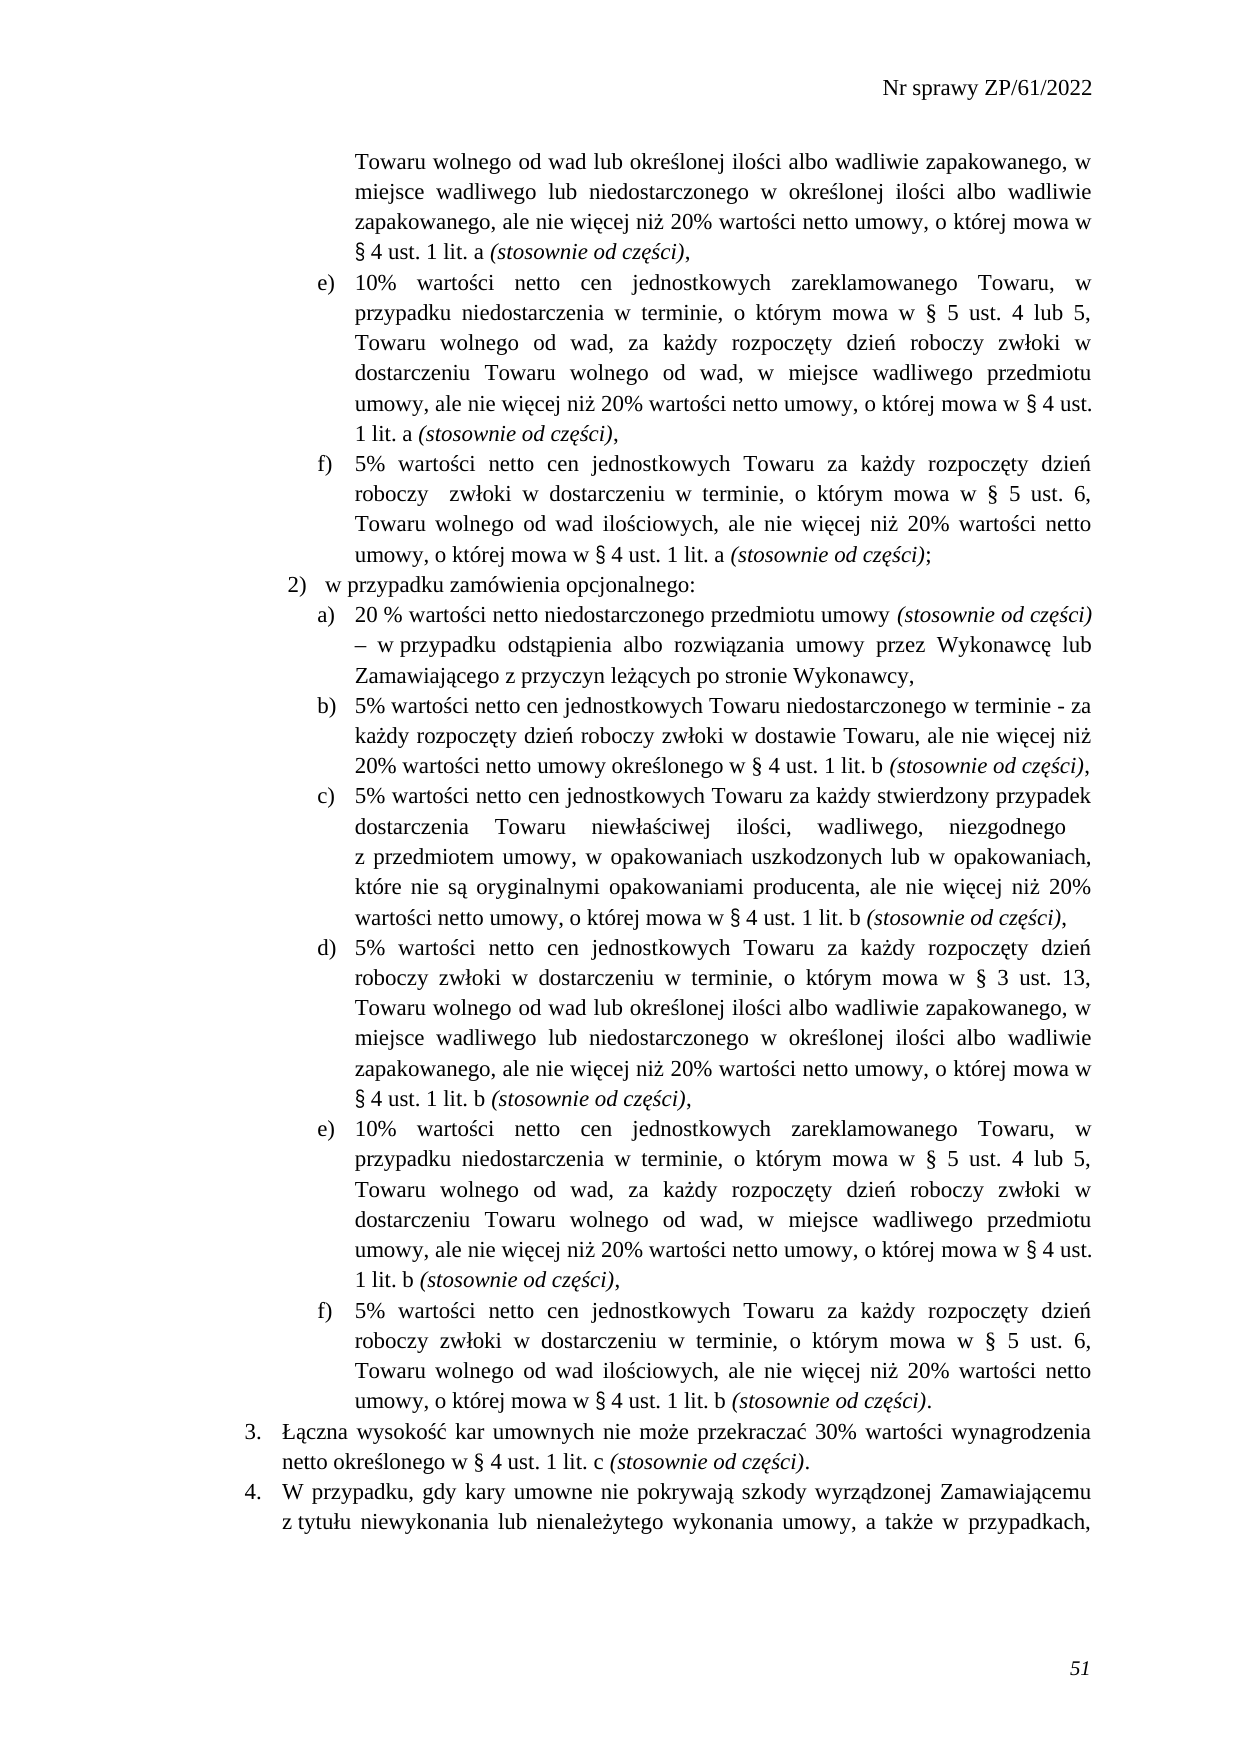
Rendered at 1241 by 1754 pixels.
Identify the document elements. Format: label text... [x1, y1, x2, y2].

list 5% wartości netto cen jednostkowych Towaru za każdy rozpoczęty dzień roboczy zwłoki w dostarczeniu w terminie, o którym mowa w § 5 ust. 6, Towaru wolnego od wad ilościowych, ale nie więcej niż 20% wartości netto umowy, o której mowa w 4 ust. 1 lit. a (stosownie od części); [317, 450, 1092, 567]
list 5% wartości netto cen jednostkowych Towaru za każdy rozpoczęty dzień roboczy zwłoki w dostarczeniu w terminie, o którym mowa w § 5 ust. 6, Towaru wolnego od wad ilościowych, ale nie więcej niż 20% wartości netto umowy, o której mowa w 4 ust. 1 lit. b (stosownie od części). [317, 1297, 1092, 1414]
list 20 % wartości netto niedostarczonego przedmiotu umowy (stosownie od części) – w przypadku odstąpienia albo rozwiązania umowy przez Wykonawcę lub Zamawiającego z przyczyn leżących po stronie Wykonawcy, [317, 601, 1092, 688]
list Łączna wysokość kar umownych nie może przekraczać 30% wartości wynagrodzenia netto określonego w § 4 ust. 1 lit. c (stosownie od części). [244, 1418, 1092, 1474]
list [244, 1478, 1092, 1535]
list 10% wartości netto cen jednostkowych zareklamowanego Towaru, w przypadku niedostarczenia w terminie, o którym mowa w § 5 ust. 4 lub 5, Towaru wolnego od wad, za każdy rozpoczęty dzień roboczy zwłoki w dostarczeniu Towaru wolnego od wad, w miejsce wadliwego przedmiotu umowy, ale nie więcej niż 20% wartości netto umowy, o której mowa w 4 ust. 1 lit. b (stosownie od części), [317, 1115, 1092, 1293]
list 5% wartości netto cen jednostkowych Towaru za każdy rozpoczęty dzień roboczy zwłoki w dostarczeniu w terminie, o którym mowa w § 3 ust. 13, Towaru wolnego od wad lub określonej ilości albo wadliwie zapakowanego, w miejsce wadliwego lub niedostarczonego w określonej ilości albo wadliwie zapakowanego, ale nie więcej niż 20% wartości netto umowy, o której mowa w 4 ust. 1 lit. b (stosownie od części), [317, 934, 1092, 1111]
list 5% wartości netto cen jednostkowych Towaru za każdy stwierdzony przypadek dostarczenia Towaru niewłaściwej ilości, wadliwego, niezgodnego z przedmiotem umowy, w opakowaniach uszkodzonych lub w opakowaniach, które nie są oryginalnymi opakowaniami producenta, ale nie więcej niż 20% wartości netto umowy, o której mowa w 4 ust. 1 lit. b (stosownie od części), [317, 783, 1092, 930]
list 5% wartości netto cen jednostkowych Towaru niedostarczonego w terminie - za każdy rozpoczęty dzień roboczy zwłoki w dostawie Towaru, ale nie więcej niż 20% wartości netto umowy określonego w § 4 ust. 1 lit. b (stosownie od części), [317, 692, 1092, 779]
list w przypadku zamówienia opcjonalnego: [287, 571, 1092, 597]
list 10% wartości netto cen jednostkowych zareklamowanego Towaru, w przypadku niedostarczenia w terminie, o którym mowa w § 5 ust. 4 lub 5, Towaru wolnego od wad, za każdy rozpoczęty dzień roboczy zwłoki w dostarczeniu Towaru wolnego od wad, w miejsce wadliwego przedmiotu umowy, ale nie więcej niż 20% wartości netto umowy, o której mowa w 4 ust. 1 lit. a (stosownie od części), [317, 269, 1092, 446]
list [317, 148, 1092, 265]
